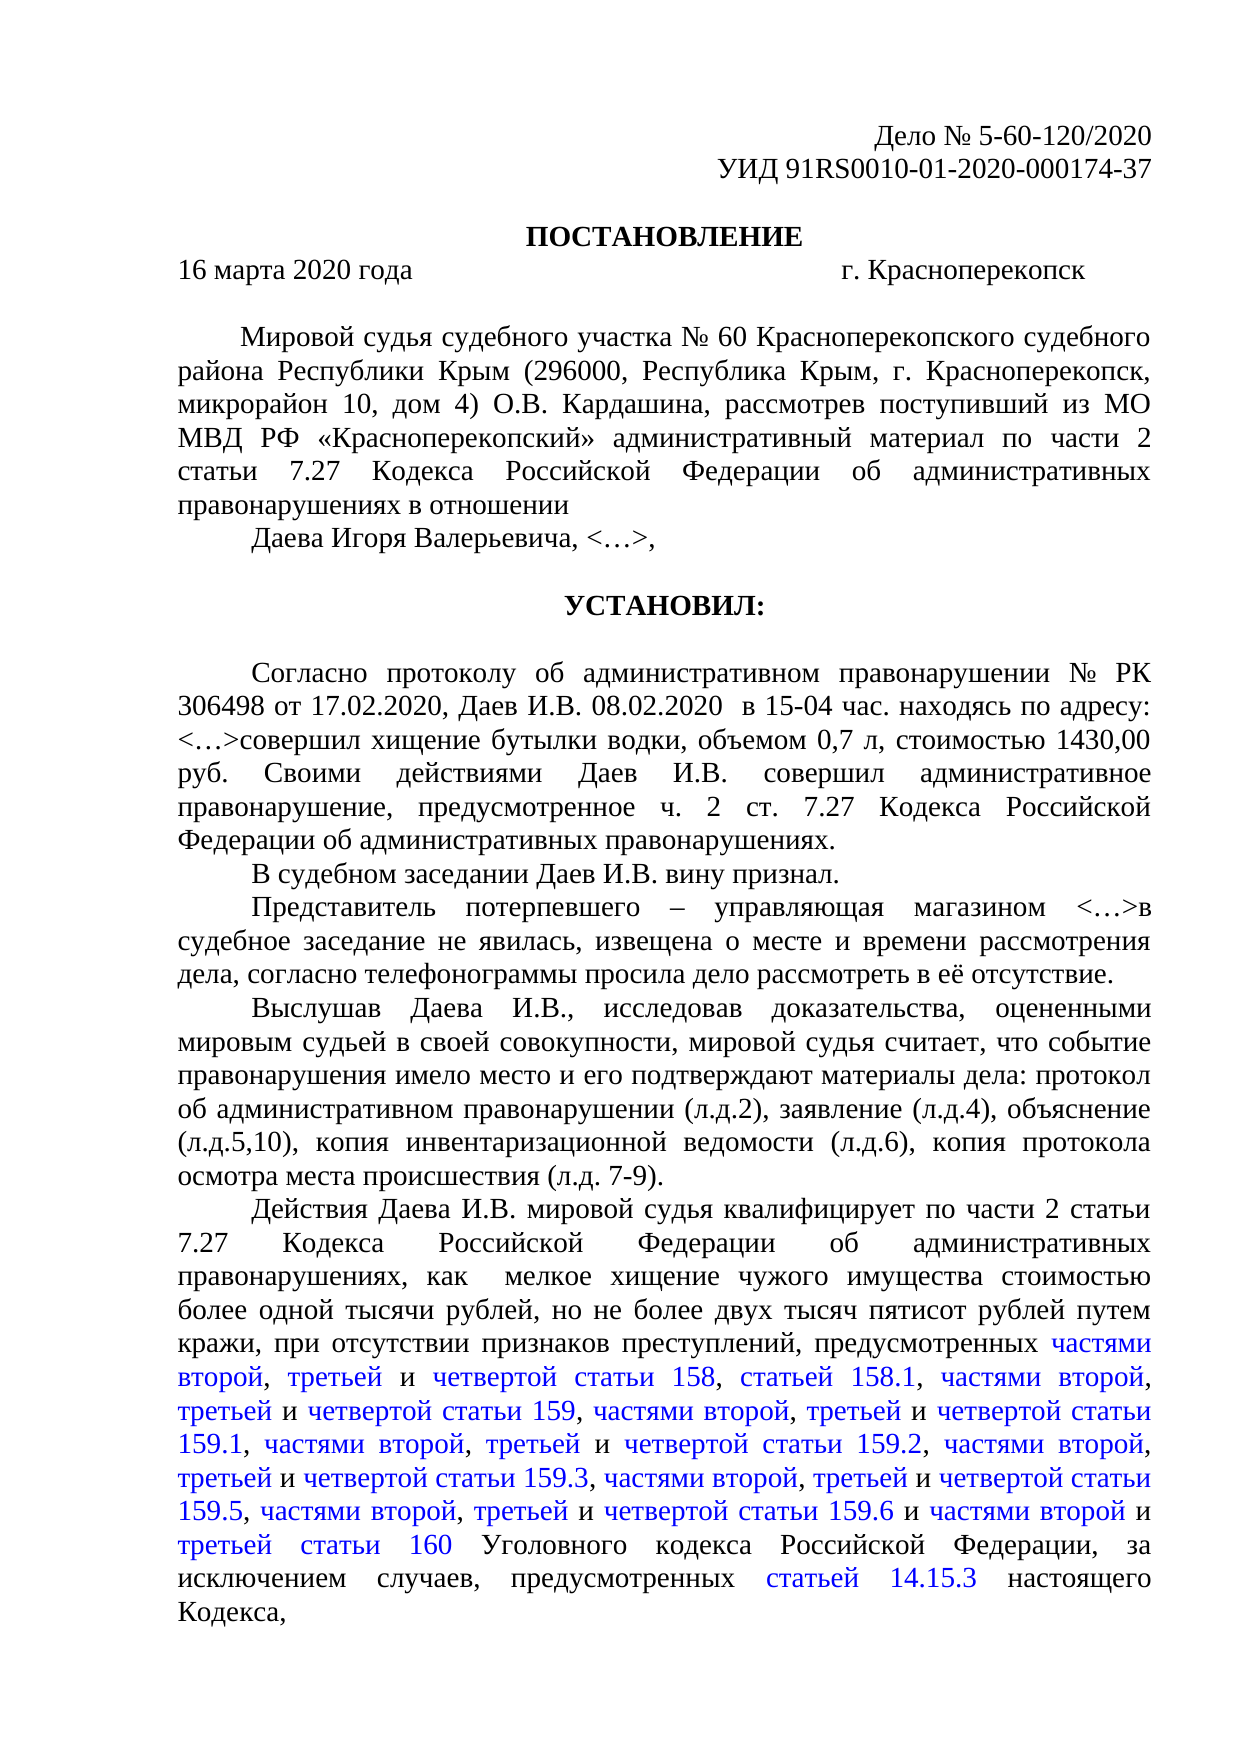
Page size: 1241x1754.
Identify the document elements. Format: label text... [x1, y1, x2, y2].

text Представитель потерпевшего – управляющая магазином <…>в судебное заседание не явилась, извещена о месте и времени рассмотрения дела, согласно телефонограммы просила дело рассмотреть в её отсутствие. [177, 889, 1152, 990]
text Действия Даева И.В. мировой судья квалифицирует по части 2 статьи 7.27 Кодекса Российской Федерации об административных правонарушениях, как мелкое хищение чужого имущества стоимостью более одной тысячи рублей, но не более двух тысяч пятисот рублей путем кражи, при отсутствии признаков преступлений, предусмотренных частями второй, третьей и четвертой статьи 158, статьей 158.1, частями второй, третьей и четвертой статьи 159, частями второй, третьей и четвертой статьи 159.1, частями второй, третьей и четвертой статьи 159.2, частями второй, третьей и четвертой статьи 159.3, частями второй, третьей и четвертой статьи 159.5, частями второй, третьей и четвертой статьи 159.6 и частями второй и третьей статьи 160 Уголовного кодекса Российской Федерации, за исключением случаев, предусмотренных статьей 14.15.3 настоящего Кодекса, [177, 1191, 1152, 1627]
text Согласно протоколу об административном правонарушении № РК 306498 от 17.02.2020, Даев И.В. 08.02.2020 в 15-04 час. находясь по адресу: <…>совершил хищение бутылки водки, объемом 0,7 л, стоимостью 1430,00 руб. Своими действиями Даев И.В. совершил административное правонарушение, предусмотренное ч. 2 ст. 7.27 Кодекса Российской Федерации об административных правонарушениях. [177, 655, 1152, 856]
text УИД 91RS0010-01-2020-000174-37 [177, 152, 1152, 185]
text Мировой судья судебного участка № 60 Красноперекопского судебного района Республики Крым (296000, Республика Крым, г. Красноперекопск, микрорайон 10, дом 4) О.В. Кардашина, рассмотрев поступивший из МО МВД РФ «Красноперекопский» административный материал по части 2 статьи 7.27 Кодекса Российской Федерации об административных правонарушениях в отношении [177, 319, 1152, 521]
text ПОСТАНОВЛЕНИЕ [177, 219, 1152, 252]
text Дело № 5-60-120/2020 [177, 118, 1152, 152]
text 16 марта 2020 года г. Красноперекопск [177, 252, 1152, 286]
text Даева Игоря Валерьевича, <…>, [177, 521, 1152, 554]
text В судебном заседании Даев И.В. вину признал. [177, 856, 1152, 889]
text УСТАНОВИЛ: [177, 588, 1152, 621]
text Выслушав Даева И.В., исследовав доказательства, оцененными мировым судьей в своей совокупности, мировой судья считает, что событие правонарушения имело место и его подтверждают материалы дела: протокол об административном правонарушении (л.д.2), заявление (л.д.4), объяснение (л.д.5,10), копия инвентаризационной ведомости (л.д.6), копия протокола осмотра места происшествия (л.д. 7-9). [177, 990, 1152, 1191]
